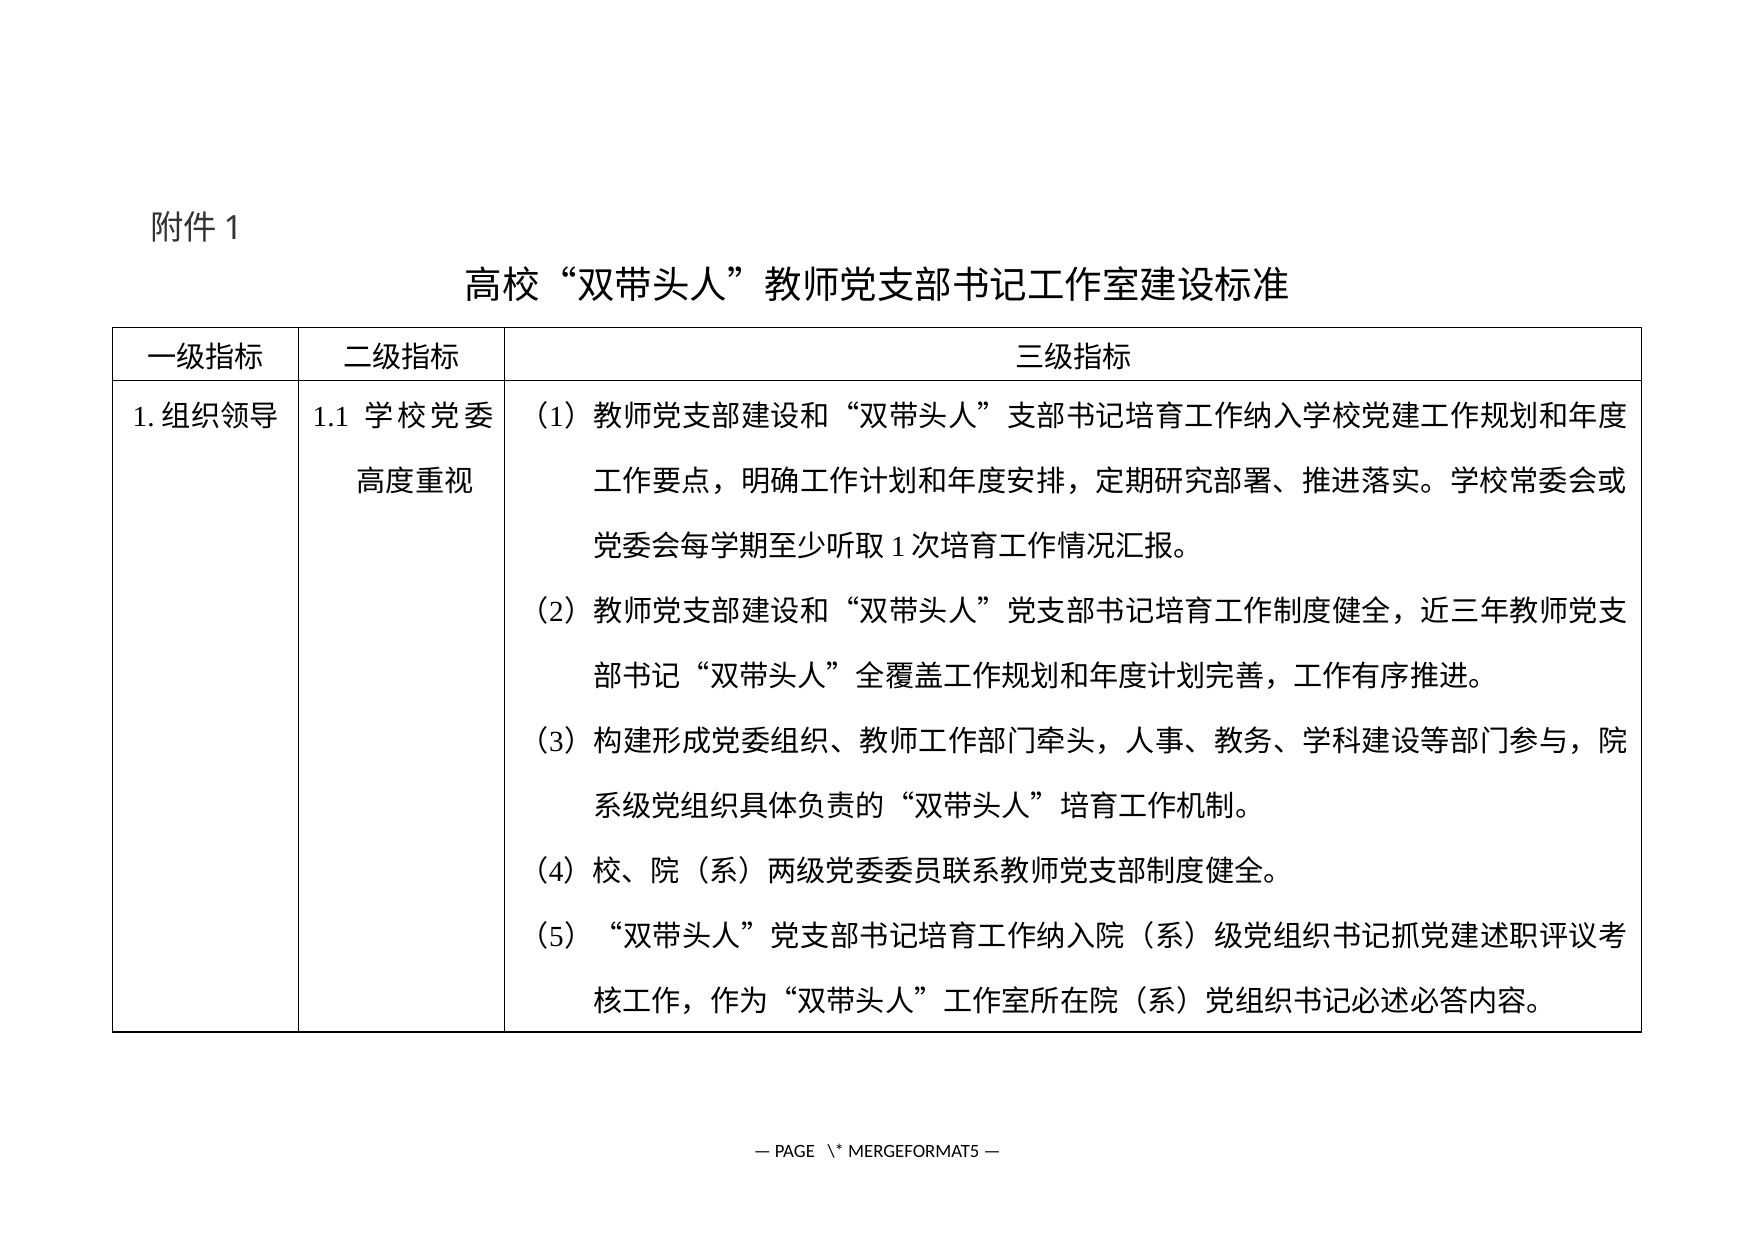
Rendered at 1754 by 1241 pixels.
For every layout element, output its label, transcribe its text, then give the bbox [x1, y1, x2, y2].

table_cell （1）教师党支部建设和“双带头人”支部书记培育工作纳入学校党建工作规划和年度工作要点，明确工作计划和年度安排，定期研究部署、推进落实。学校常委会或党委会每学期至少听取1次培育工作情况汇报。 （2）教师党支部建设和“双带头人”党支部书记培育工作制度健全，近三年教师党支部书记“双带头人”全覆盖工作规划和年度计划完善，工作有序推进。 （3）构建形成党委组织、教师工作部门牵头，人事、教务、学科建设等部门参与，院系级党组织具体负责的“双带头人”培育工作机制。 （4）校、院（系）两级党委委员联系教师党支部制度健全。 （5）“双带头人”党支部书记培育工作纳入院（系）级党组织书记抓党建述职评议考核工作，作为“双带头人”工作室所在院（系）党组织书记必述必答内容。 [505, 381, 1641, 1031]
table_header 一级指标 [113, 328, 298, 380]
table_cell 1. 组织领导 [113, 381, 298, 1031]
table_cell 1.1 学校党委高度重视 [299, 381, 504, 1031]
table_header 三级指标 [505, 328, 1641, 380]
text 附件1 [150, 198, 1604, 250]
table_header 二级指标 [299, 328, 504, 380]
text 高校“双带头人”教师党支部书记工作室建设标准 [150, 250, 1604, 315]
